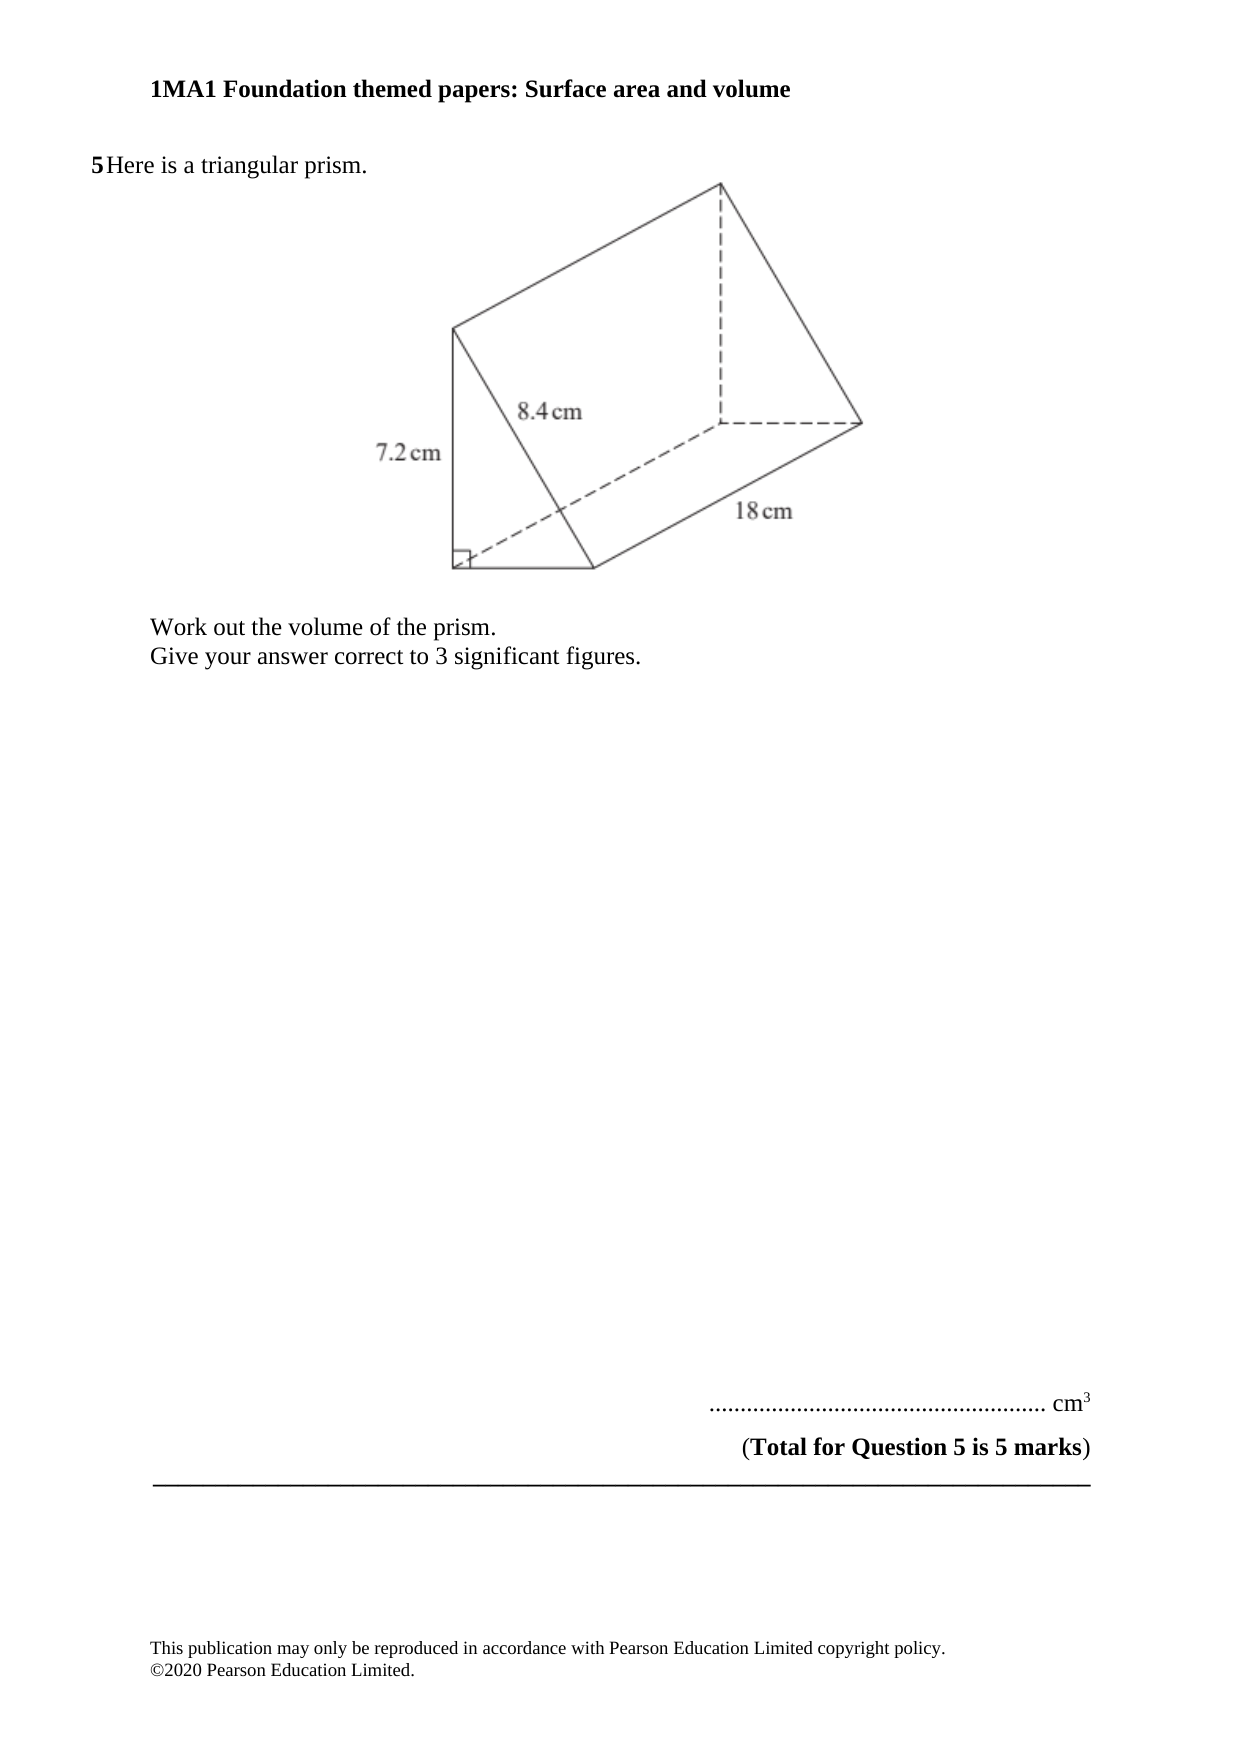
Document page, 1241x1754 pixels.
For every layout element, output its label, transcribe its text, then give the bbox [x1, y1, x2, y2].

text ...................................................... cm3 [150, 1388, 1090, 1417]
text Work out the volume of the prism. [150, 612, 1090, 641]
text ___________________________________________________________________________ [150, 1460, 1090, 1489]
text Give your answer correct to 3 significant figures. [150, 641, 1090, 670]
text (Total for Question 5 is 5 marks) [91, 1432, 1090, 1460]
text 5 Here is a triangular prism. [91, 150, 1090, 179]
